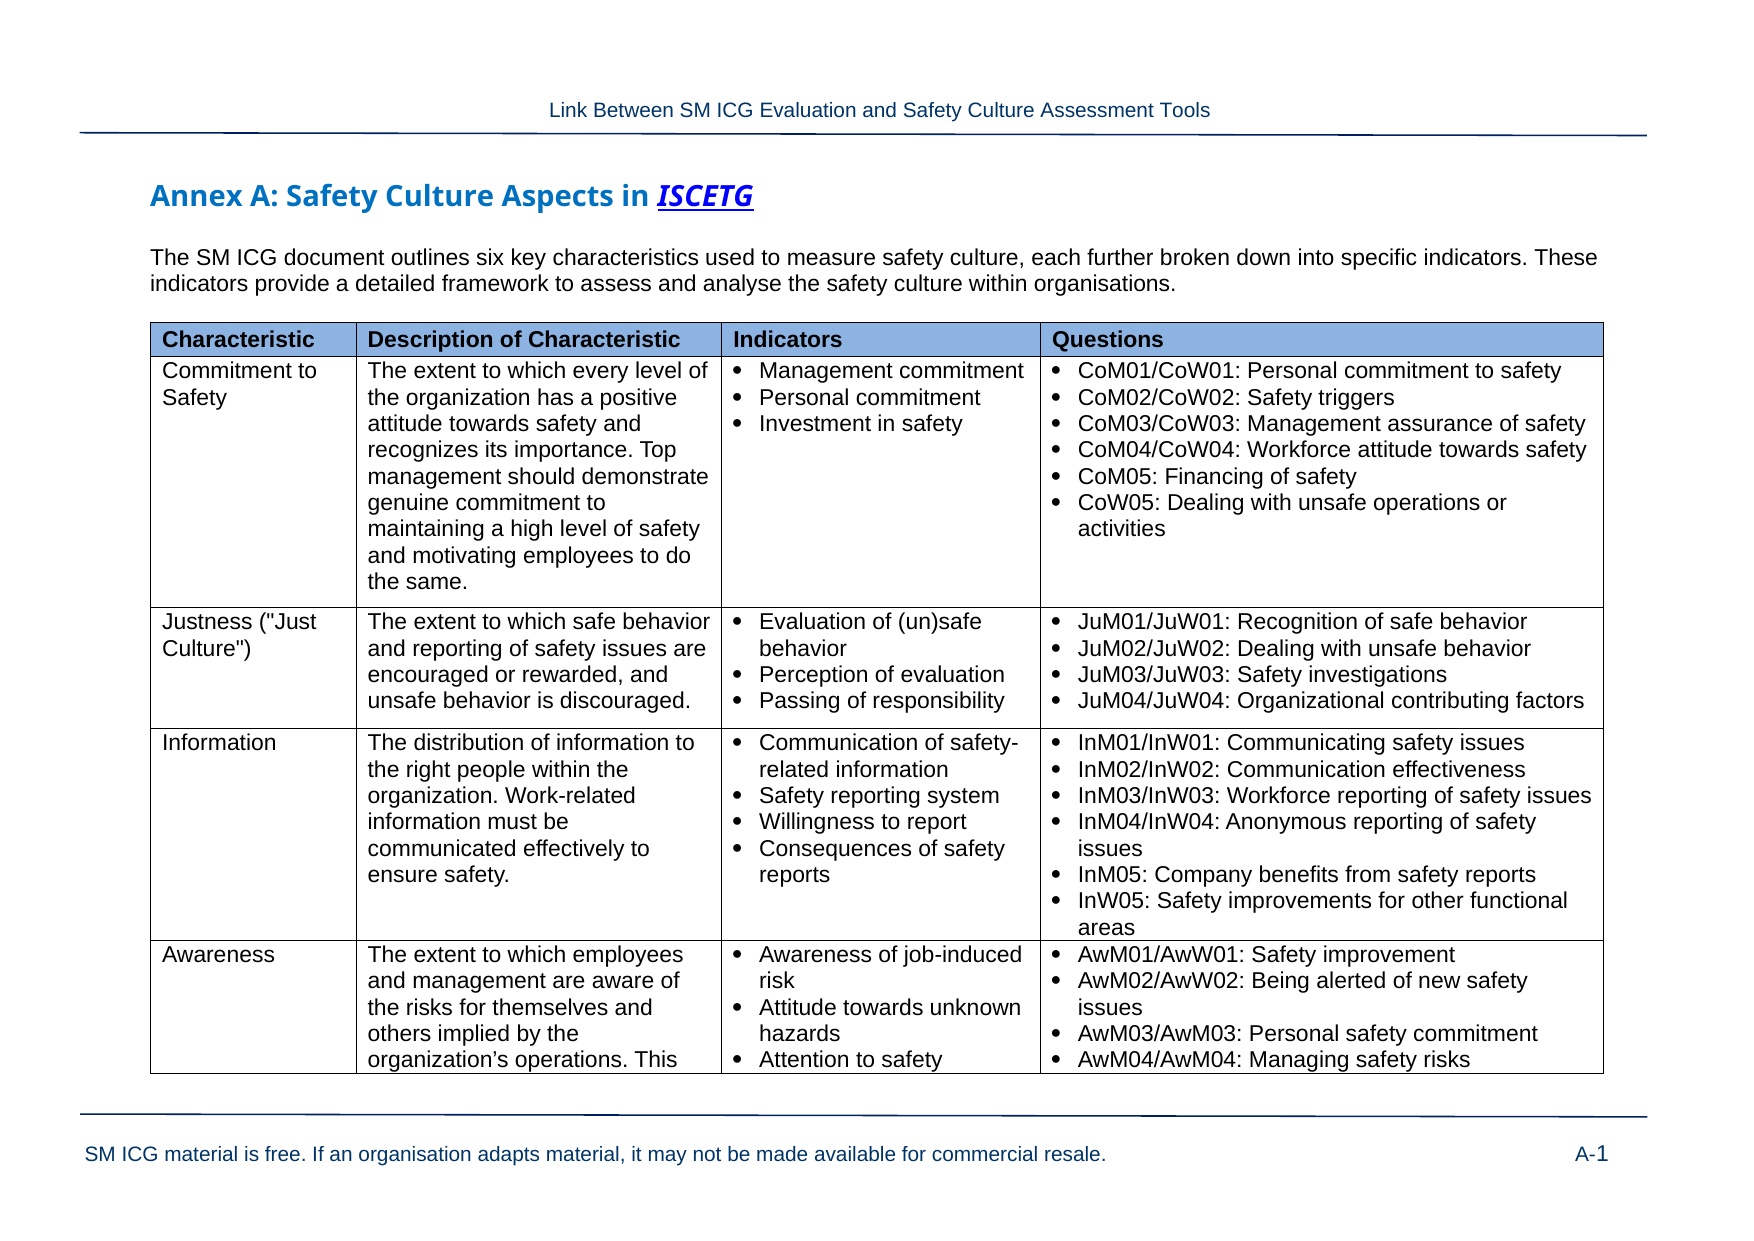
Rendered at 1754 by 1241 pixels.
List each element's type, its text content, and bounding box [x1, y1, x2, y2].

table_cell JuM01/JuW01: Recognition of safe behavior JuM02/JuW02: Dealing with unsafe behavior JuM03/JuW03: Safety investigations JuM04/JuW04: Organizational contributing factors [1041, 608, 1603, 728]
table_header Description of Characteristic [357, 323, 721, 356]
table_cell Awareness [151, 941, 356, 1073]
table_cell Justness ("Just Culture") [151, 608, 356, 728]
table_header Characteristic [151, 323, 356, 356]
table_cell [722, 941, 1040, 1073]
text The SM ICG document outlines six key characteristics used to measure safety culture, each further broken down into specific indicators. These indicators provide a detailed framework to assess and analyse the safety culture within organisations. [150, 244, 1604, 297]
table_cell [1041, 941, 1603, 1073]
table_cell InM01/InW01: Communicating safety issues InM02/InW02: Communication effectiveness InM03/InW03: Workforce reporting of safety issues InM04/InW04: Anonymous reporting of safety issues InM05: Company benefits from safety reports InW05: Safety improvements for other functional areas [1041, 729, 1603, 940]
table_header Questions [1041, 323, 1603, 356]
subtitle Annex A: Safety Culture Aspects in ISCETG [150, 175, 1604, 215]
table_cell Management commitment Personal commitment Investment in safety [722, 357, 1040, 607]
table_cell CoM01/CoW01: Personal commitment to safety CoM02/CoW02: Safety triggers CoM03/CoW03: Management assurance of safety CoM04/CoW04: Workforce attitude towards safety CoM05: Financing of safety CoW05: Dealing with unsafe operations or activities [1041, 357, 1603, 607]
table_header Indicators [722, 323, 1040, 356]
table_cell The extent to which safe behavior and reporting of safety issues are encouraged or rewarded, and unsafe behavior is discouraged. [357, 608, 721, 728]
table_cell Evaluation of (un)safe behavior Perception of evaluation Passing of responsibility [722, 608, 1040, 728]
table_cell Information [151, 729, 356, 940]
table_cell The extent to which every level of the organization has a positive attitude towards safety and recognizes its importance. Top management should demonstrate genuine commitment to maintaining a high level of safety and motivating employees to do the same. [357, 357, 721, 607]
table_cell Communication of safety-related information Safety reporting system Willingness to report Consequences of safety reports [722, 729, 1040, 940]
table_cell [357, 941, 721, 1073]
table_cell The distribution of information to the right people within the organization. Work-related information must be communicated effectively to ensure safety. [357, 729, 721, 940]
table_cell Commitment to Safety [151, 357, 356, 607]
